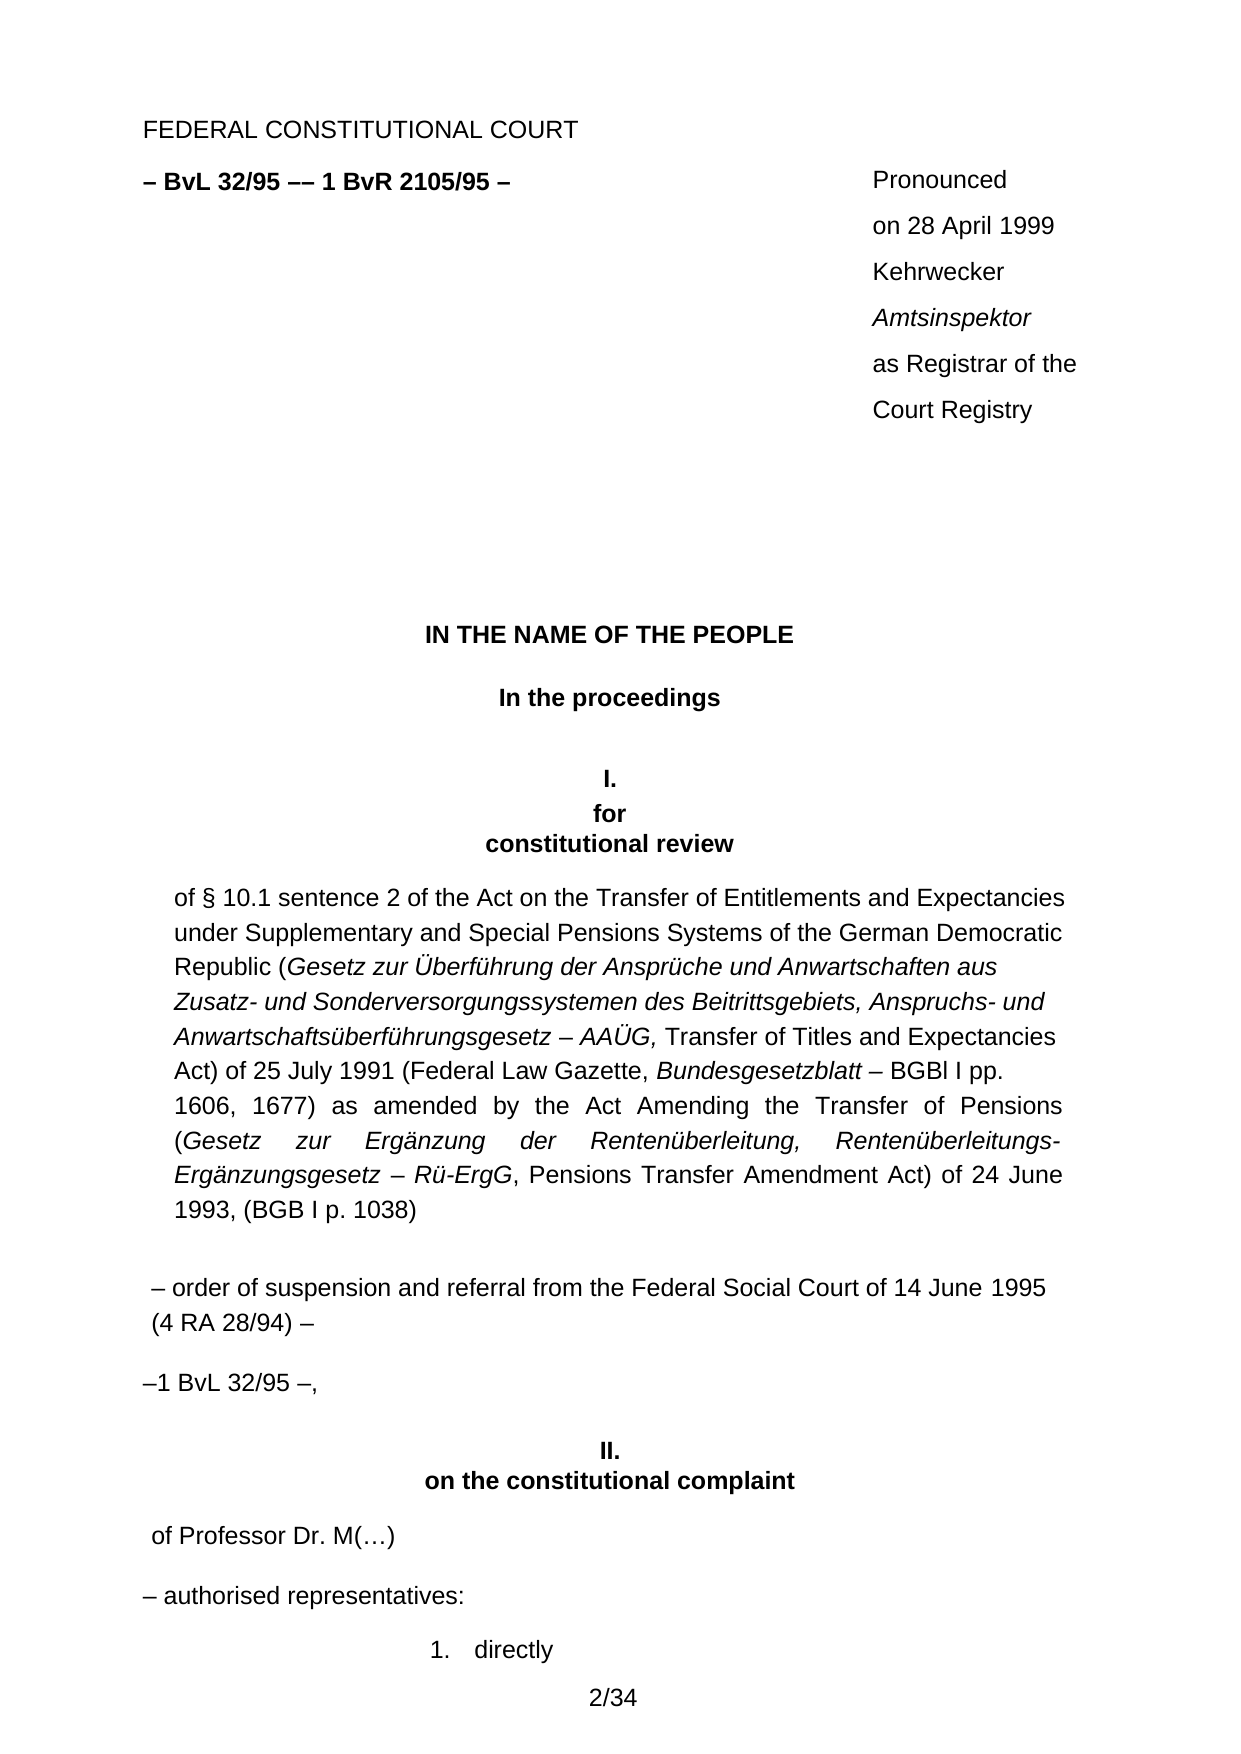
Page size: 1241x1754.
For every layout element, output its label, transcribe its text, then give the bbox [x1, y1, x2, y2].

text –1 BvL 32/95 –, [143, 1368, 1176, 1396]
text as Registrar of the Court Registry [872, 349, 1077, 423]
text of Professor Dr. M(…) [151, 1521, 1176, 1549]
text IN THE NAME OF THE PEOPLE [422, 620, 796, 649]
subtitle In the proceedings [422, 683, 797, 712]
subtitle – BvL 32/95 –– 1 BvR 2105/95 – [143, 167, 798, 195]
text of § 10.1 sentence 2 of the Act on the Transfer of Entitlements and Expectancies under Supplementary and Special Pensions Systems of the German Democratic Republic (Gesetz zur Überführung der Ansprüche und Anwartschaften aus Zusatz- und Sonderversorgungssystemen des Beitrittsgebiets, Anspruchs- und Anwartschaftsüberführungsgesetz – AAÜG, Transfer of Titles and Expectancies Act) of 25 July 1991 (Federal Law Gazette, Bundesgesetzblatt – BGBl I pp. [174, 883, 1070, 1085]
text on the constitutional complaint [422, 1466, 798, 1495]
text 1606, 1677) as amended by the Act Amending the Transfer of Pensions (Gesetz zur Ergänzung der Rentenüberleitung, Rentenüberleitungs-Ergänzungsgesetz – Rü-ErgG, Pensions Transfer Amendment Act) of 24 June 1993, (BGB I p. 1038) [174, 1091, 1064, 1224]
text FEDERAL CONSTITUTIONAL COURT [143, 115, 798, 144]
text – authorised representatives: [143, 1581, 1176, 1609]
list directly [429, 1635, 1176, 1664]
text Pronounced [872, 165, 1176, 194]
text on 28 April 1999 Kehrwecker Amtsinspektor [872, 211, 1056, 332]
text for constitutional review [485, 799, 737, 857]
text – order of suspension and referral from the Federal Social Court of 14 June 1995 (4 RA 28/94) – [151, 1273, 1062, 1337]
subtitle I. [301, 764, 918, 793]
subtitle II. [422, 1436, 798, 1465]
